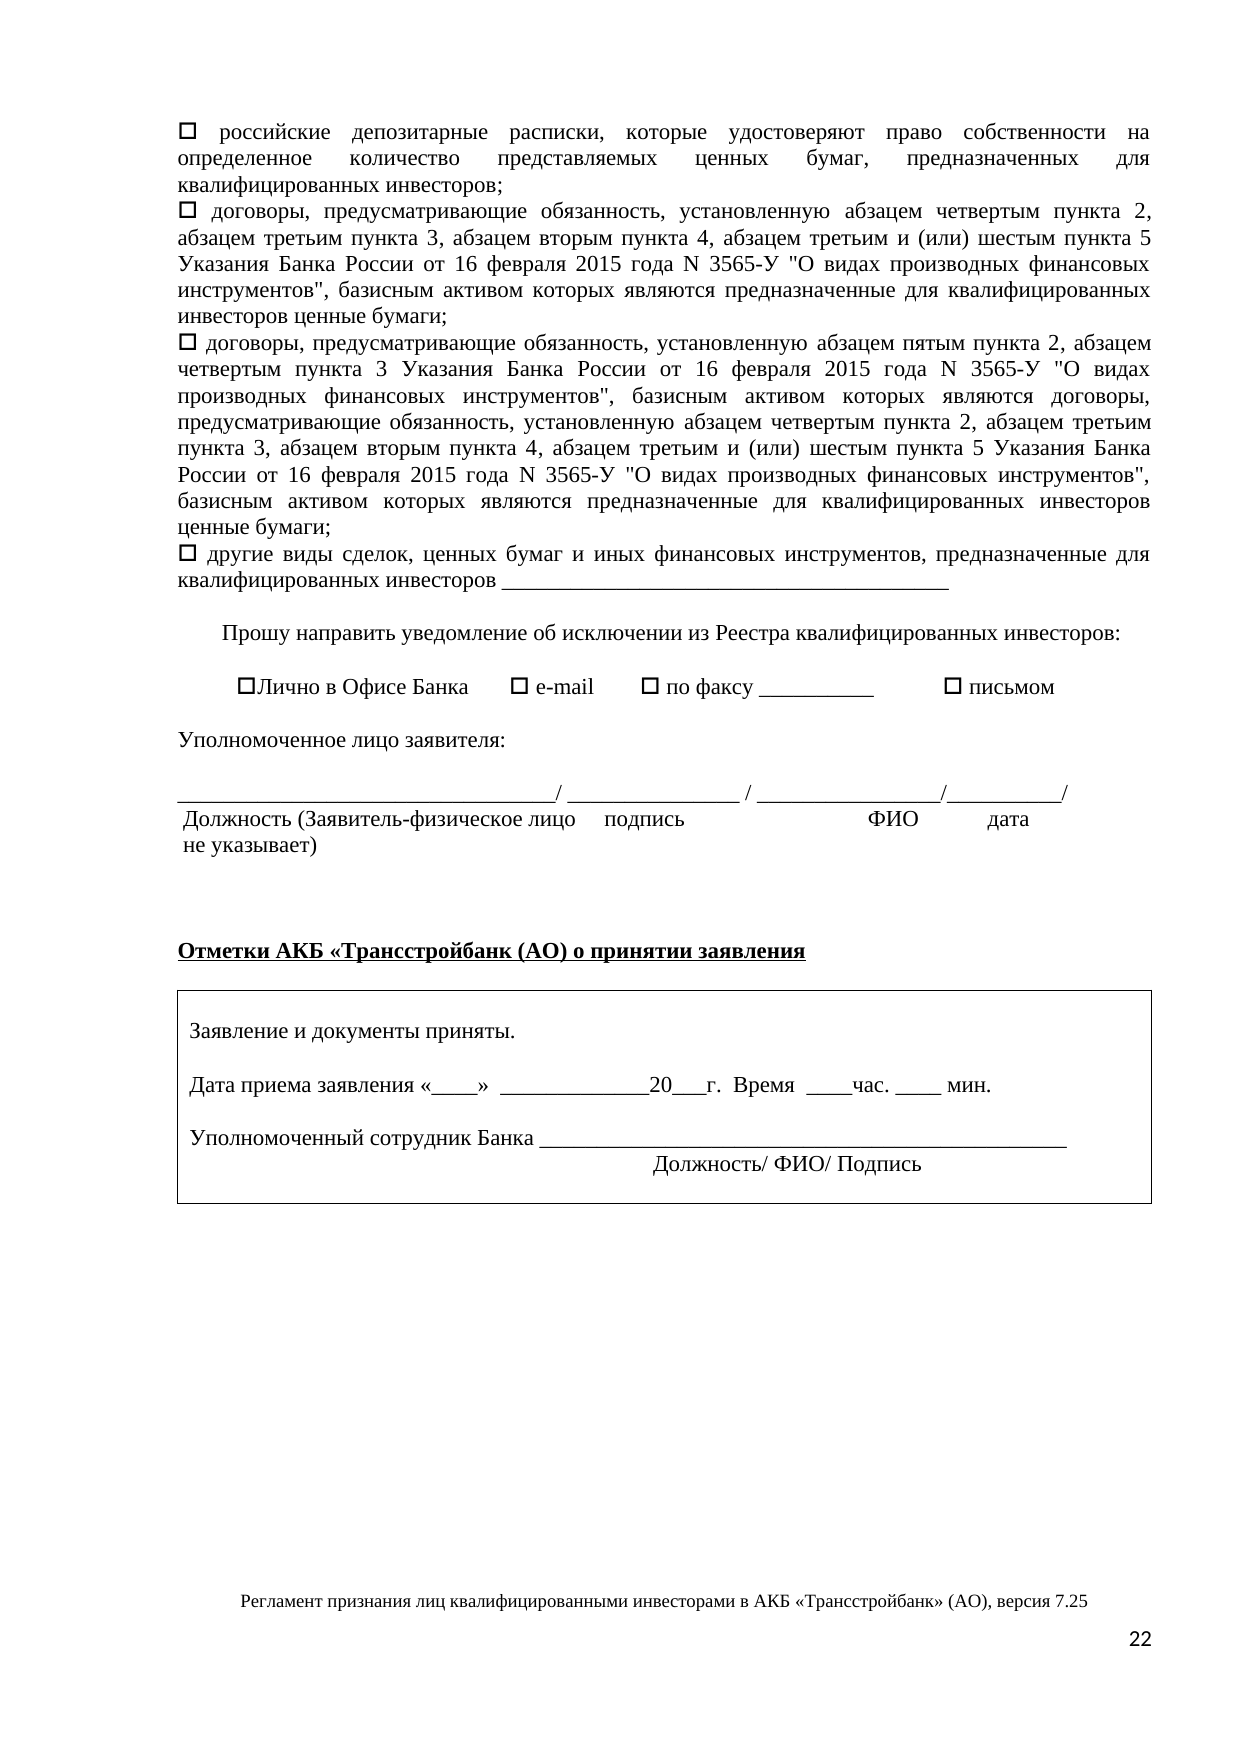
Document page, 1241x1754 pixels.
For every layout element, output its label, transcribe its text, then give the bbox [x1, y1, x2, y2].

table_header Заявление и документы приняты. Дата приема заявления «____» _____________20___г. Время ____час. ____ мин. Уполномоченный сотрудник Банка ______________________________________________ Должность/ ФИО/ Подпись [178, 991, 1151, 1203]
text _________________________________/ _______________ / ________________/__________/ [177, 779, 1152, 805]
list Лично в Офисе Банка e-mail по факсу __________ письмом [236, 673, 1152, 699]
text другие виды сделок, ценных бумаг и иных финансовых инструментов, предназначенные для квалифицированных инвесторов _______________________________________ [177, 540, 1152, 592]
text российские депозитарные расписки, которые удостоверяют право собственности на определенное количество представляемых ценных бумаг, предназначенных для квалифицированных инвесторов; [177, 118, 1152, 197]
text не указывает) [177, 831, 1152, 858]
list Прошу направить уведомление об исключении из Реестра квалифицированных инвесторов: [177, 619, 1152, 645]
text Отметки АКБ «Трансстройбанк (АО) о принятии заявления [177, 937, 1152, 963]
text договоры, предусматривающие обязанность, установленную абзацем пятым пункта 2, абзацем четвертым пункта 3 Указания Банка России от 16 февраля 2015 года N 3565-У "О видах производных финансовых инструментов", базисным активом которых являются договоры, предусматривающие обязанность, установленную абзацем четвертым пункта 2, абзацем третьим пункта 3, абзацем вторым пункта 4, абзацем третьим и (или) шестым пункта 5 Указания Банка России от 16 февраля 2015 года N 3565-У "О видах производных финансовых инструментов", базисным активом которых являются предназначенные для квалифицированных инвесторов ценные бумаги; [177, 329, 1152, 540]
text договоры, предусматривающие обязанность, установленную абзацем четвертым пункта 2, абзацем третьим пункта 3, абзацем вторым пункта 4, абзацем третьим и (или) шестым пункта 5 Указания Банка России от 16 февраля 2015 года N 3565-У "О видах производных финансовых инструментов", базисным активом которых являются предназначенные для квалифицированных инвесторов ценные бумаги; [177, 197, 1152, 329]
text Должность (Заявитель-физическое лицо подпись ФИО дата [177, 805, 1152, 831]
text Уполномоченное лицо заявителя: [177, 726, 1152, 752]
